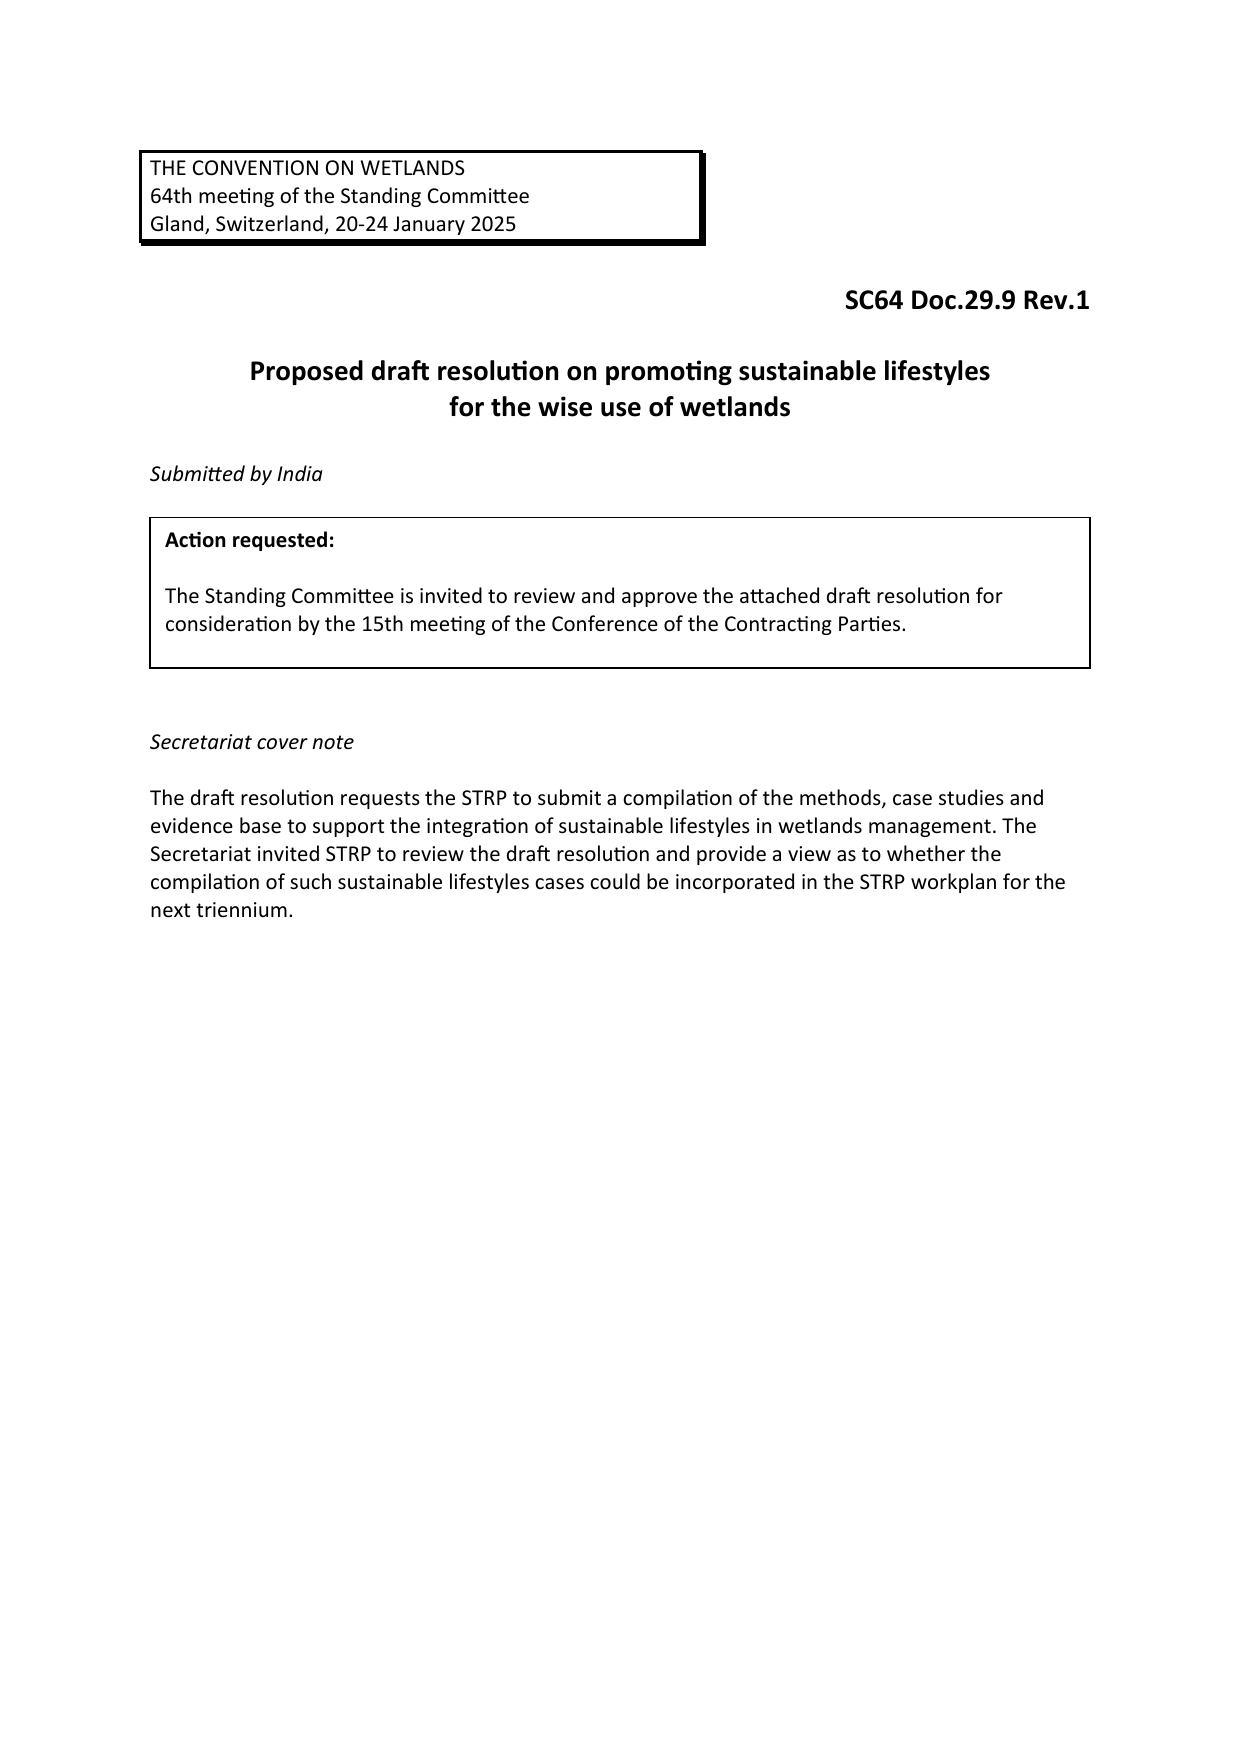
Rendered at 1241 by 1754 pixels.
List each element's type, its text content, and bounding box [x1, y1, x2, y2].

text THE CONVENTION ON WETLANDS [142, 153, 699, 178]
text The draft resolution requests the STRP to submit a compilation of the methods, case studies and evidence base to support the integration of sustainable lifestyles in wetlands management. The Secretariat invited STRP to review the draft resolution and provide a view as to whether the compilation of such sustainable lifestyles cases could be incorporated in the STRP workplan for the next triennium. [150, 783, 1090, 923]
text for the wise use of wetlands [150, 388, 1090, 424]
text Submitted by India [150, 459, 1090, 487]
text 64th meeting of the Standing Committee [142, 178, 699, 206]
text SC64 Doc.29.9 Rev.1 [150, 281, 1090, 317]
text Proposed draft resolution on promoting sustainable lifestyles [150, 352, 1090, 388]
text Secretariat cover note [150, 727, 1090, 755]
text Gland, Switzerland, 20-24 January 2025 [142, 206, 699, 239]
